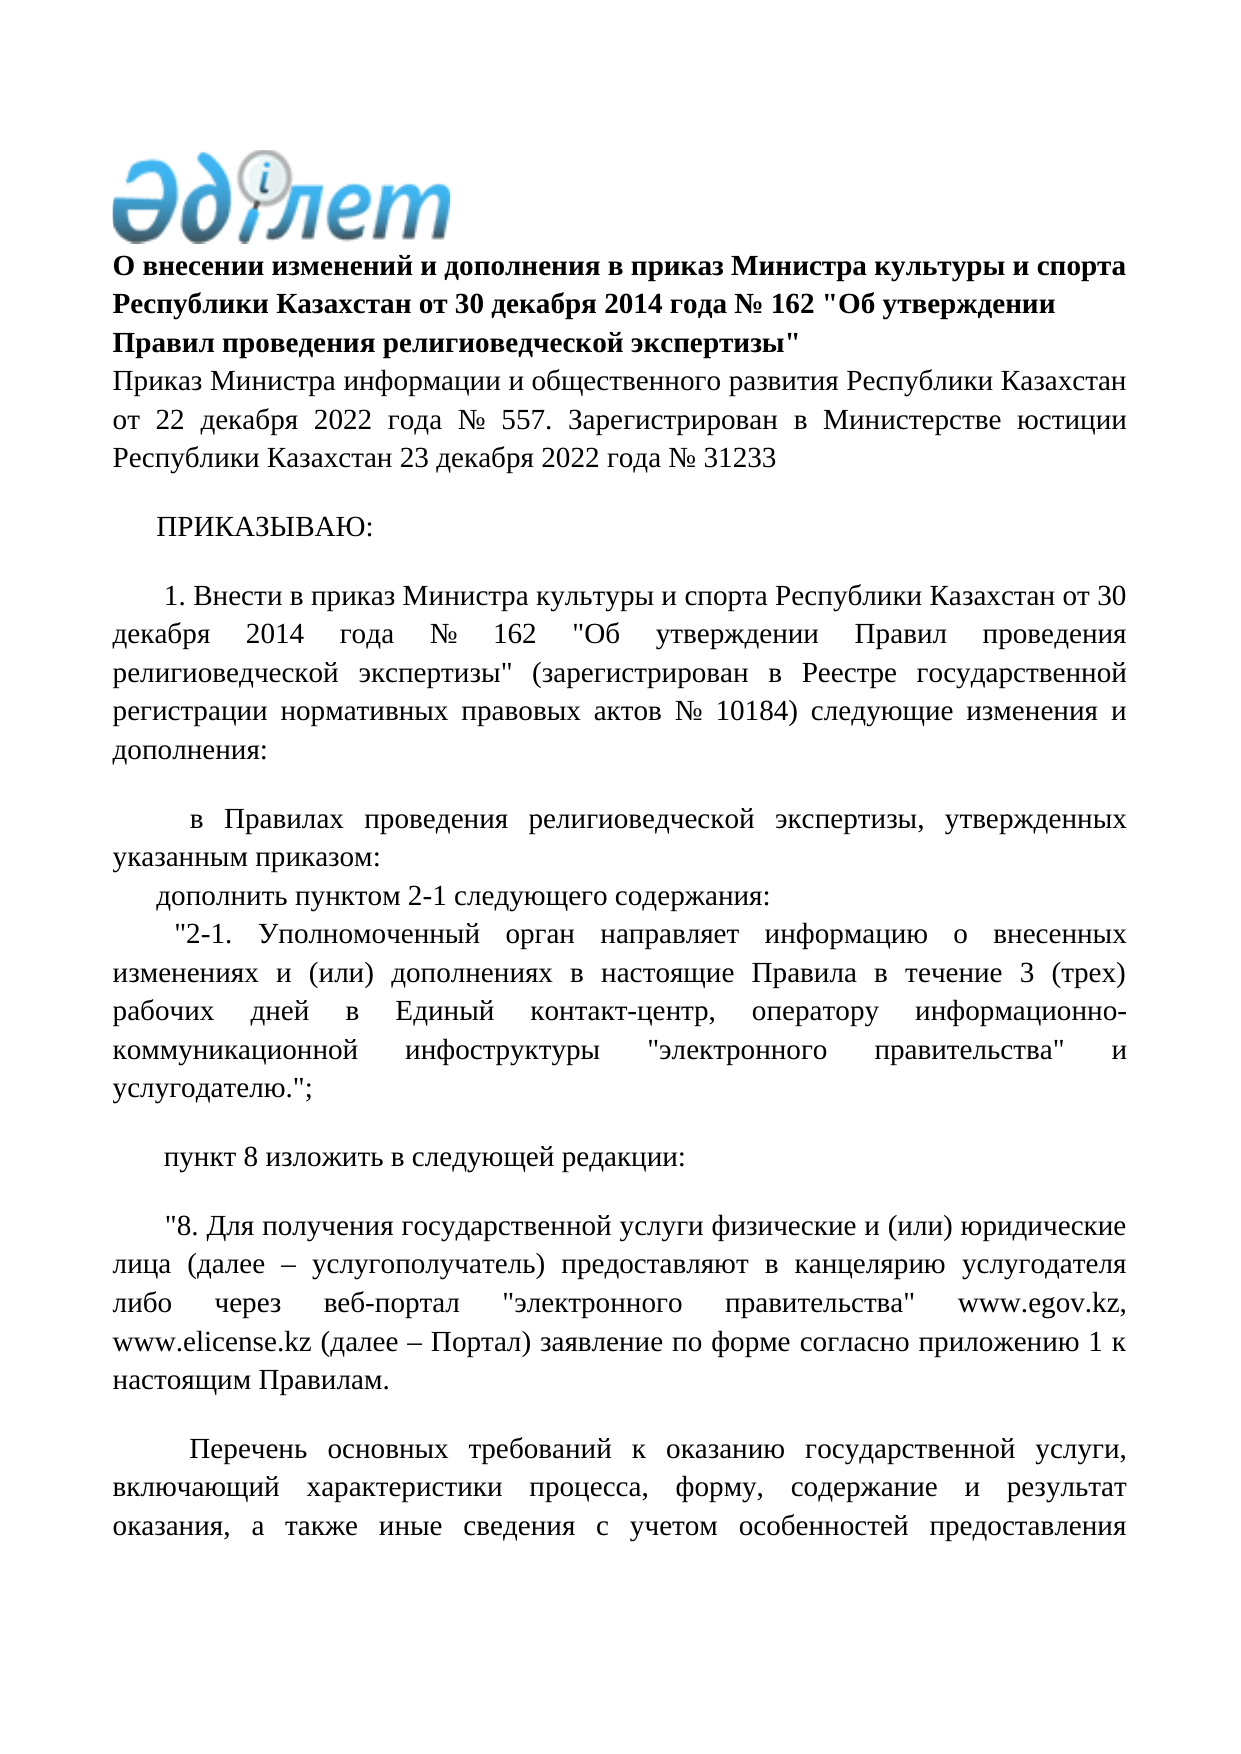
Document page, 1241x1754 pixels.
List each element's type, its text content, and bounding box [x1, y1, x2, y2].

picture [112, 150, 451, 244]
text Приказ Министра информации и общественного развития Республики Казахстан от 22 декабря 2022 года № 557. Зарегистрирован в Министерстве юстиции Республики Казахстан 23 декабря 2022 года № 31233 [112, 363, 1128, 474]
text О внесении изменений и дополнения в приказ Министра культуры и спорта Республики Казахстан от 30 декабря 2014 года № 162 "Об утверждении Правил проведения религиоведческой экспертизы" [112, 248, 1128, 358]
text "8. Для получения государственной услуги физические и (или) юридические лица (далее – услугополучатель) предоставляют в канцелярию услугодателя либо через веб-портал "электронного правительства" www.egov.kz, www.elicense.kz (далее – Портал) заявление по форме согласно приложению 1 к настоящим Правилам. [112, 1208, 1128, 1396]
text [112, 1431, 1128, 1542]
text дополнить пунктом 2-1 следующего содержания: [112, 878, 1128, 911]
text пункт 8 изложить в следующей редакции: [112, 1139, 1128, 1173]
text "2-1. Уполномоченный орган направляет информацию о внесенных изменениях и (или) дополнениях в настоящие Правила в течение 3 (трех) рабочих дней в Единый контакт-центр, оператору информационно-коммуникационной инфоструктуры "электронного правительства" и услугодателю."; [112, 916, 1128, 1104]
text ПРИКАЗЫВАЮ: [112, 509, 1128, 543]
text 1. Внести в приказ Министра культуры и спорта Республики Казахстан от 30 декабря 2014 года № 162 "Об утверждении Правил проведения религиоведческой экспертизы" (зарегистрирован в Реестре государственной регистрации нормативных правовых актов № 10184) следующие изменения и дополнения: [112, 578, 1128, 766]
text в Правилах проведения религиоведческой экспертизы, утвержденных указанным приказом: [112, 801, 1128, 873]
